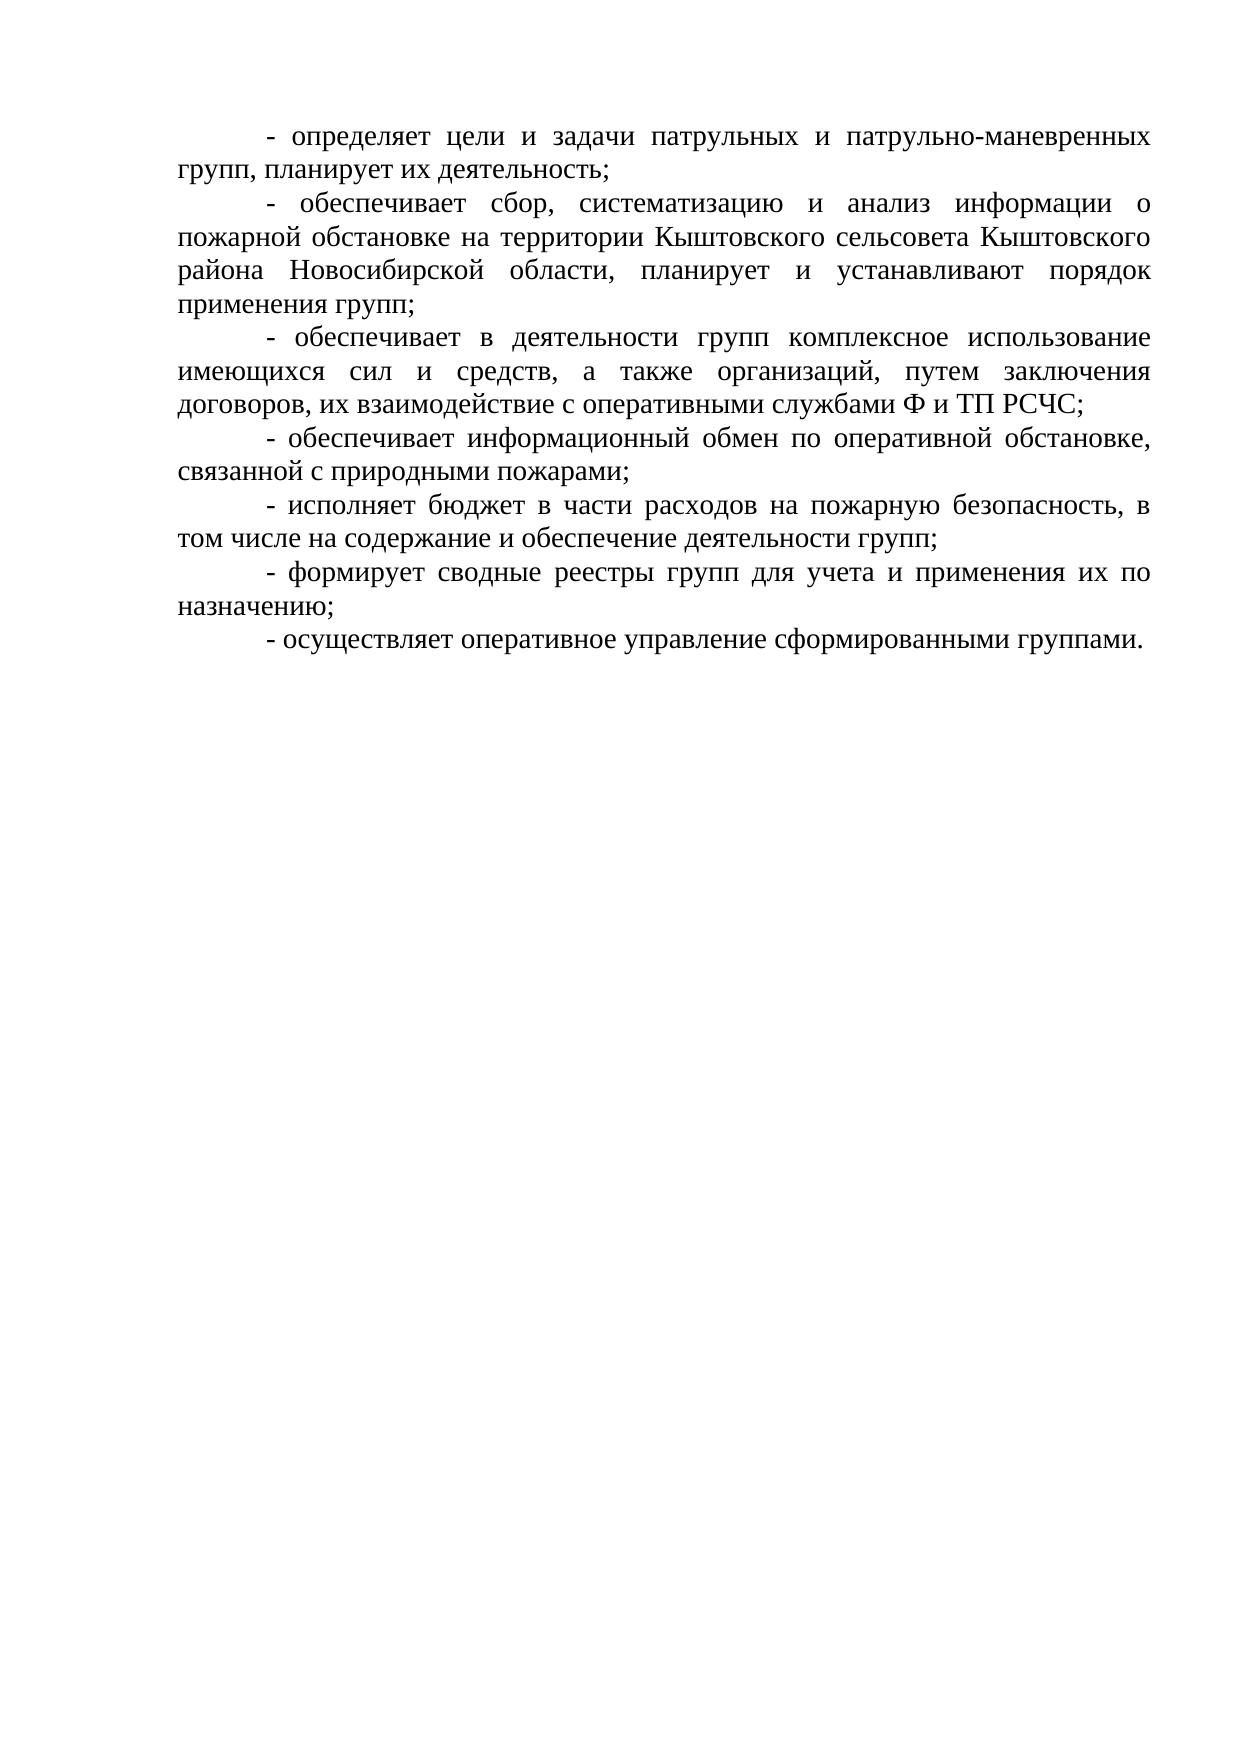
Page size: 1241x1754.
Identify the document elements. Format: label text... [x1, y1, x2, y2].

text - осуществляет оперативное управление сформированными группами. [177, 621, 1152, 655]
text - обеспечивает сбор, систематизацию и анализ информации о пожарной обстановке на территории Кыштовского сельсовета Кыштовского района Новосибирской области, планирует и устанавливают порядок применения групп; [177, 185, 1152, 319]
text - формирует сводные реестры групп для учета и применения их по назначению; [177, 554, 1152, 621]
text - обеспечивает информационный обмен по оперативной обстановке, связанной с природными пожарами; [177, 420, 1152, 487]
text - обеспечивает в деятельности групп комплексное использование имеющихся сил и средств, а также организаций, путем заключения договоров, их взаимодействие с оперативными службами Ф и ТП РСЧС; [177, 319, 1152, 420]
text - определяет цели и задачи патрульных и патрульно-маневренных групп, планирует их деятельность; [177, 118, 1152, 185]
text - исполняет бюджет в части расходов на пожарную безопасность, в том числе на содержание и обеспечение деятельности групп; [177, 487, 1152, 554]
